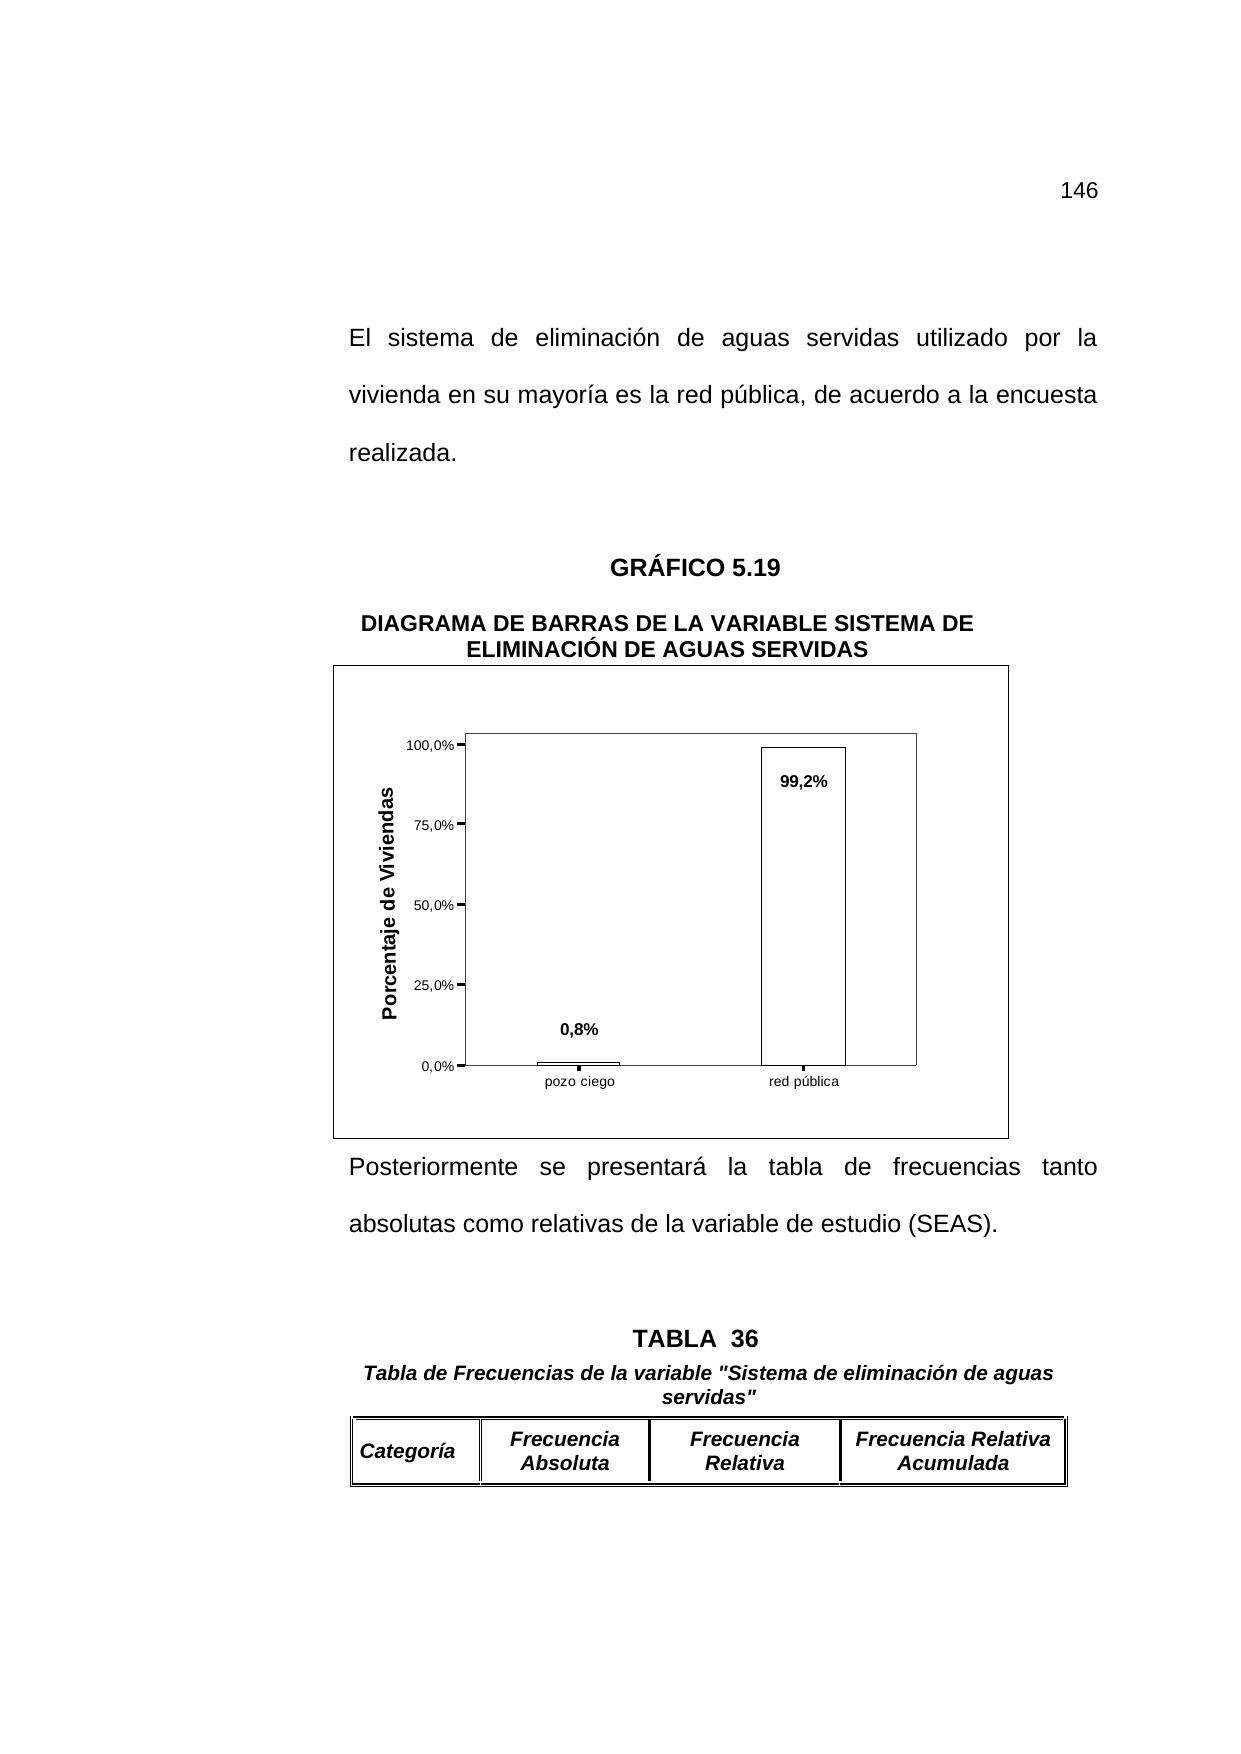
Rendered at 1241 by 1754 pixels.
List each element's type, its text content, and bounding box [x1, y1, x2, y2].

subtitle TABLA 36 [292, 1324, 1098, 1353]
text GRÁFICO 5.19 [292, 552, 1098, 581]
text El sistema de eliminación de aguas servidas utilizado por la vivienda en su mayoría es la red pública, de acuerdo a la encuesta realizada. [349, 322, 1098, 466]
text Posteriormente se presentará la tabla de frecuencias tanto absolutas como relativas de la variable de estudio (SEAS). [349, 1151, 1098, 1238]
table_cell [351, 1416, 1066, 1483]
text ELIMINACIÓN DE AGUAS SERVIDAS [236, 636, 1098, 663]
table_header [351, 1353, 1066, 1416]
text DIAGRAMA DE BARRAS DE LA VARIABLE SISTEMA DE [236, 610, 1098, 636]
